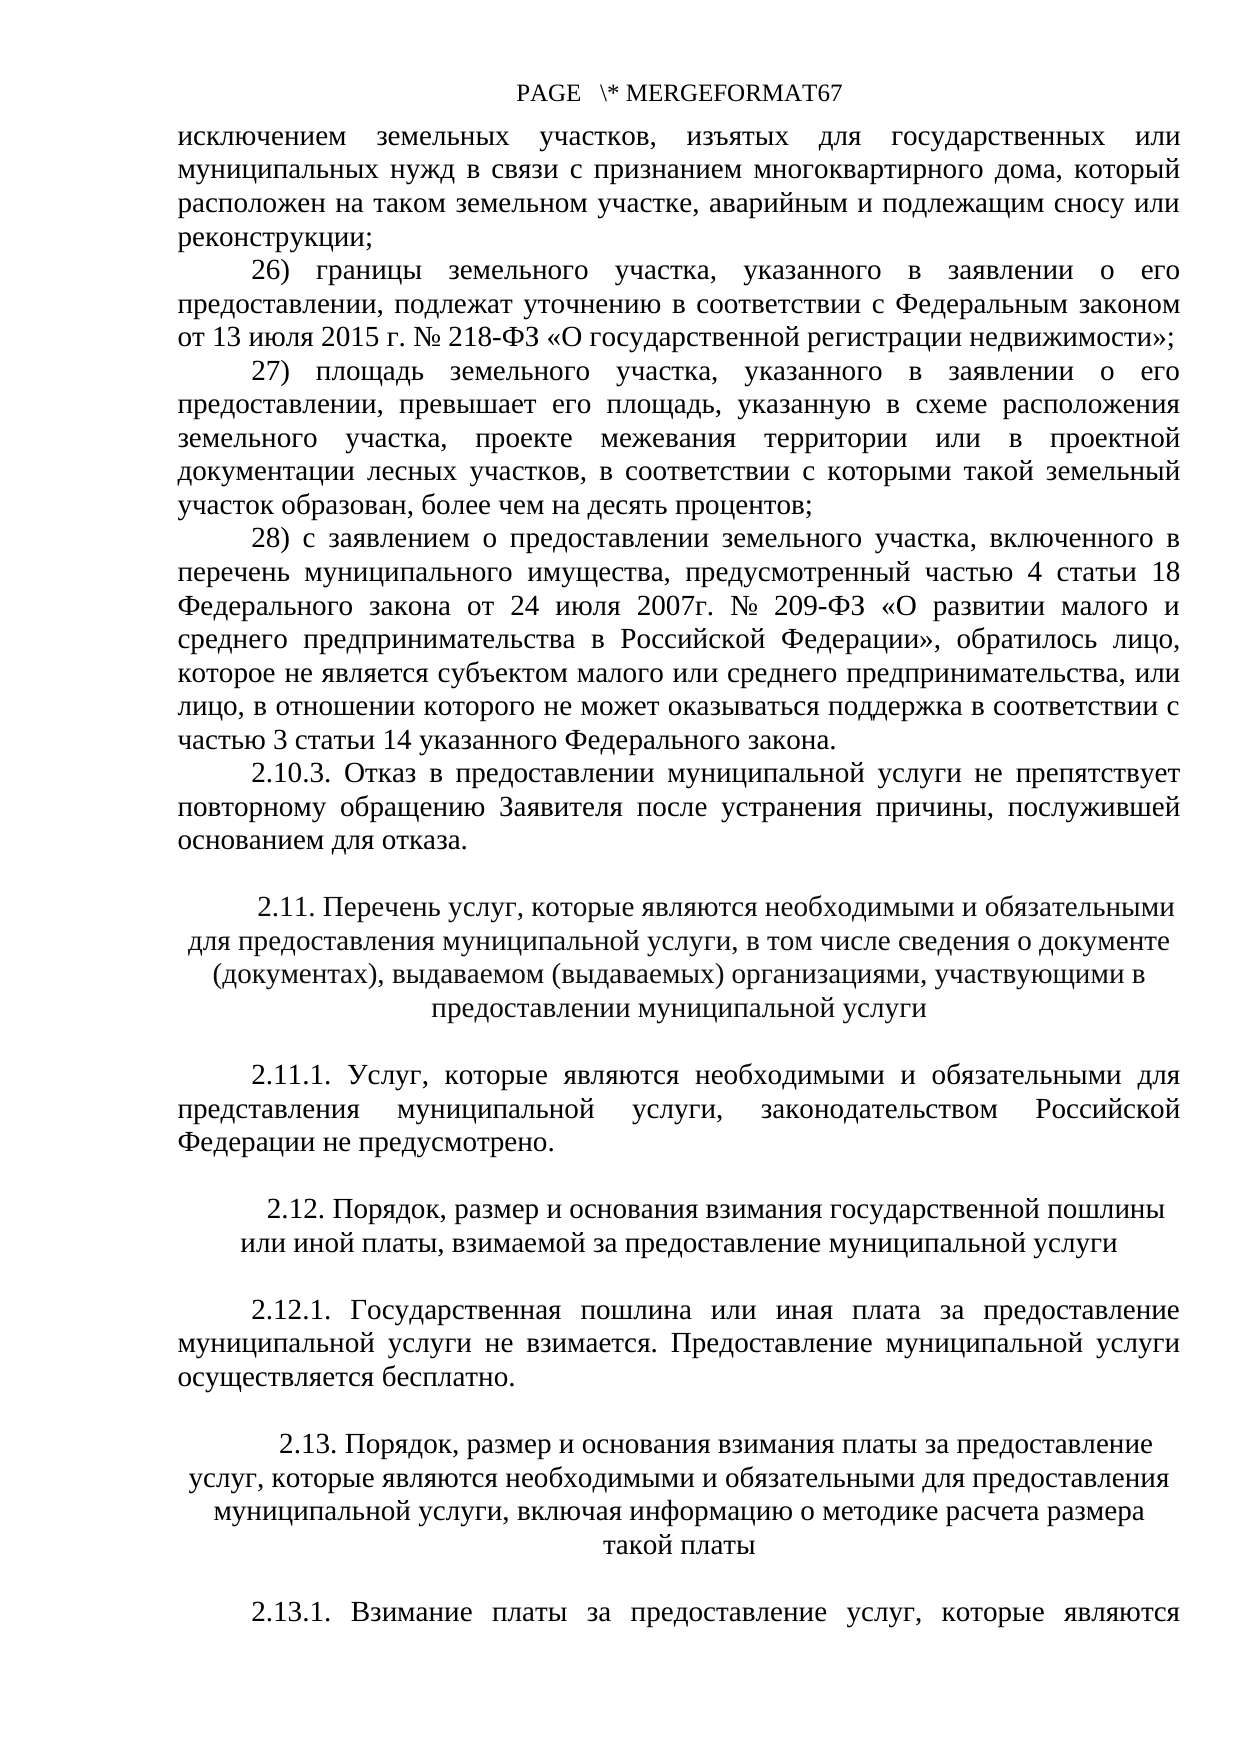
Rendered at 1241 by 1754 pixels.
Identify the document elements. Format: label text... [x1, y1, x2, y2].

text 28) с заявлением о предоставлении земельного участка, включенного в перечень муниципального имущества, предусмотренный частью 4 статьи 18 Федерального закона от 24 июля 2007г. № 209-ФЗ «О развитии малого и среднего предпринимательства в Российской Федерации», обратилось лицо, которое не является субъектом малого или среднего предпринимательства, или лицо, в отношении которого не может оказываться поддержка в соответствии с частью 3 статьи 14 указанного Федерального закона. [177, 521, 1181, 755]
text 2.12.1. Государственная пошлина или иная плата за предоставление муниципальной услуги не взимается. Предоставление муниципальной услуги осуществляется бесплатно. [177, 1292, 1181, 1393]
text 27) площадь земельного участка, указанного в заявлении о его предоставлении, превышает его площадь, указанную в схеме расположения земельного участка, проекте межевания территории или в проектной документации лесных участков, в соответствии с которыми такой земельный участок образован, более чем на десять процентов; [177, 353, 1181, 521]
text 2.10.3. Отказ в предоставлении муниципальной услуги не препятствует повторному обращению Заявителя после устранения причины, послужившей основанием для отказа. [177, 755, 1181, 856]
text 26) границы земельного участка, указанного в заявлении о его предоставлении, подлежат уточнению в соответствии с Федеральным законом от 13 июля 2015 г. № 218-ФЗ «О государственной регистрации недвижимости»; [177, 252, 1181, 353]
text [177, 1594, 1181, 1627]
text 2.13. Порядок, размер и основания взимания платы за предоставление услуг, которые являются необходимыми и обязательными для предоставления муниципальной услуги, включая информацию о методике расчета размера такой платы [177, 1426, 1181, 1560]
text 2.12. Порядок, размер и основания взимания государственной пошлины или иной платы, взимаемой за предоставление муниципальной услуги [177, 1191, 1181, 1258]
text 2.11. Перечень услуг, которые являются необходимыми и обязательными для предоставления муниципальной услуги, в том числе сведения о документе (документах), выдаваемом (выдаваемых) организациями, участвующими в предоставлении муниципальной услуги [177, 889, 1181, 1024]
text 2.11.1. Услуг, которые являются необходимыми и обязательными для представления муниципальной услуги, законодательством Российской Федерации не предусмотрено. [177, 1057, 1181, 1158]
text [177, 118, 1181, 252]
